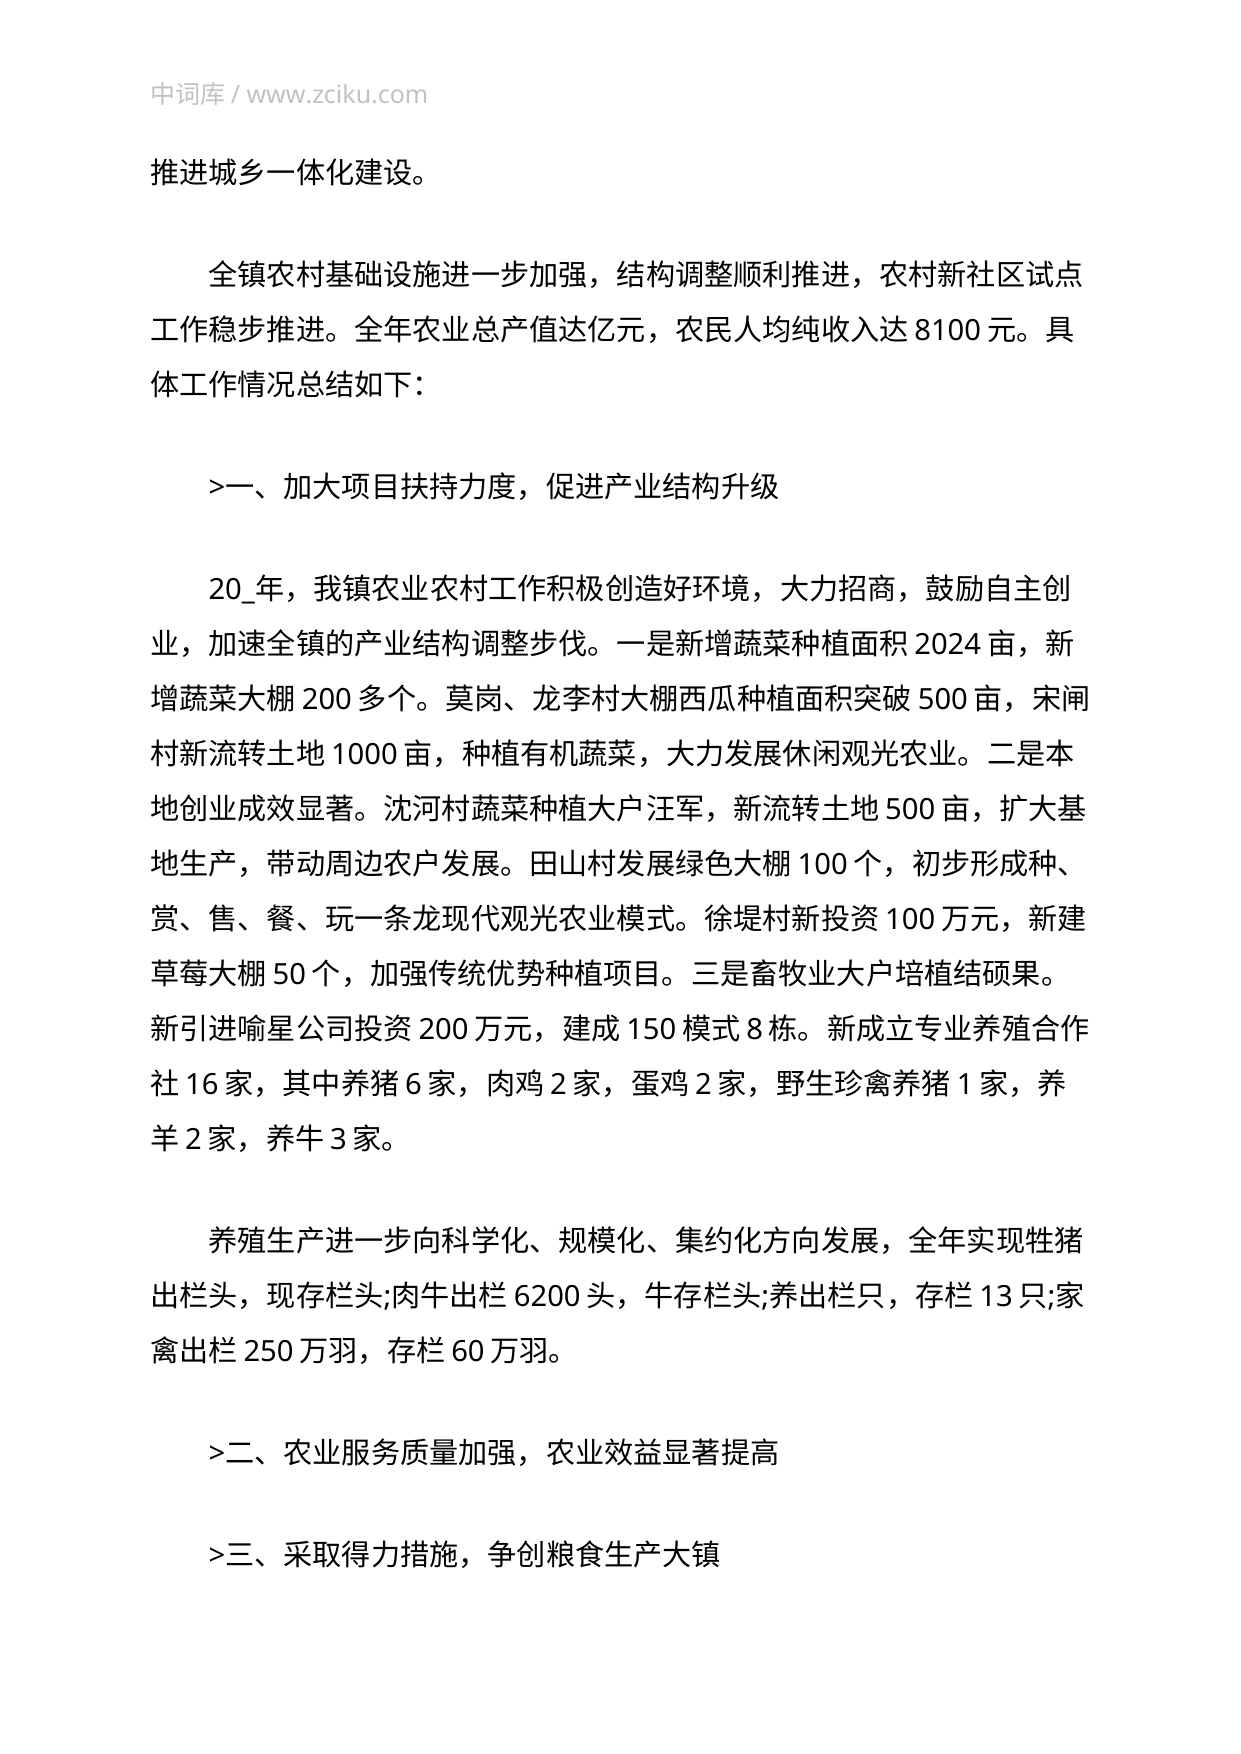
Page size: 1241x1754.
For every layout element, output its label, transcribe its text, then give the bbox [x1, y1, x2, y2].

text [150, 150, 1090, 192]
text >三、采取得力措施，争创粮食生产大镇 [150, 1531, 1090, 1574]
text 20_年，我镇农业农村工作积极创造好环境，大力招商，鼓励自主创业，加速全镇的产业结构调整步伐。一是新增蔬菜种植面积2024亩，新增蔬菜大棚200多个。莫岗、龙李村大棚西瓜种植面积突破500亩，宋闸村新流转土地1000亩，种植有机蔬菜，大力发展休闲观光农业。二是本地创业成效显著。沈河村蔬菜种植大户汪军，新流转土地500亩，扩大基地生产，带动周边农户发展。田山村发展绿色大棚100个，初步形成种、赏、售、餐、玩一条龙现代观光农业模式。徐堤村新投资100万元，新建草莓大棚50个，加强传统优势种植项目。三是畜牧业大户培植结硕果。新引进喻星公司投资200万元，建成150模式8栋。新成立专业养殖合作社16家，其中养猪6家，肉鸡2家，蛋鸡2家，野生珍禽养猪1家，养羊2家，养牛3家。 [150, 565, 1090, 1158]
text 养殖生产进一步向科学化、规模化、集约化方向发展，全年实现牲猪出栏头，现存栏头;肉牛出栏6200头，牛存栏头;养出栏只，存栏13只;家禽出栏250万羽，存栏60万羽。 [150, 1217, 1090, 1370]
text >二、农业服务质量加强，农业效益显著提高 [150, 1429, 1090, 1472]
text >一、加大项目扶持力度，促进产业结构升级 [150, 463, 1090, 506]
text 全镇农村基础设施进一步加强，结构调整顺利推进，农村新社区试点工作稳步推进。全年农业总产值达亿元，农民人均纯收入达8100元。具体工作情况总结如下： [150, 252, 1090, 404]
